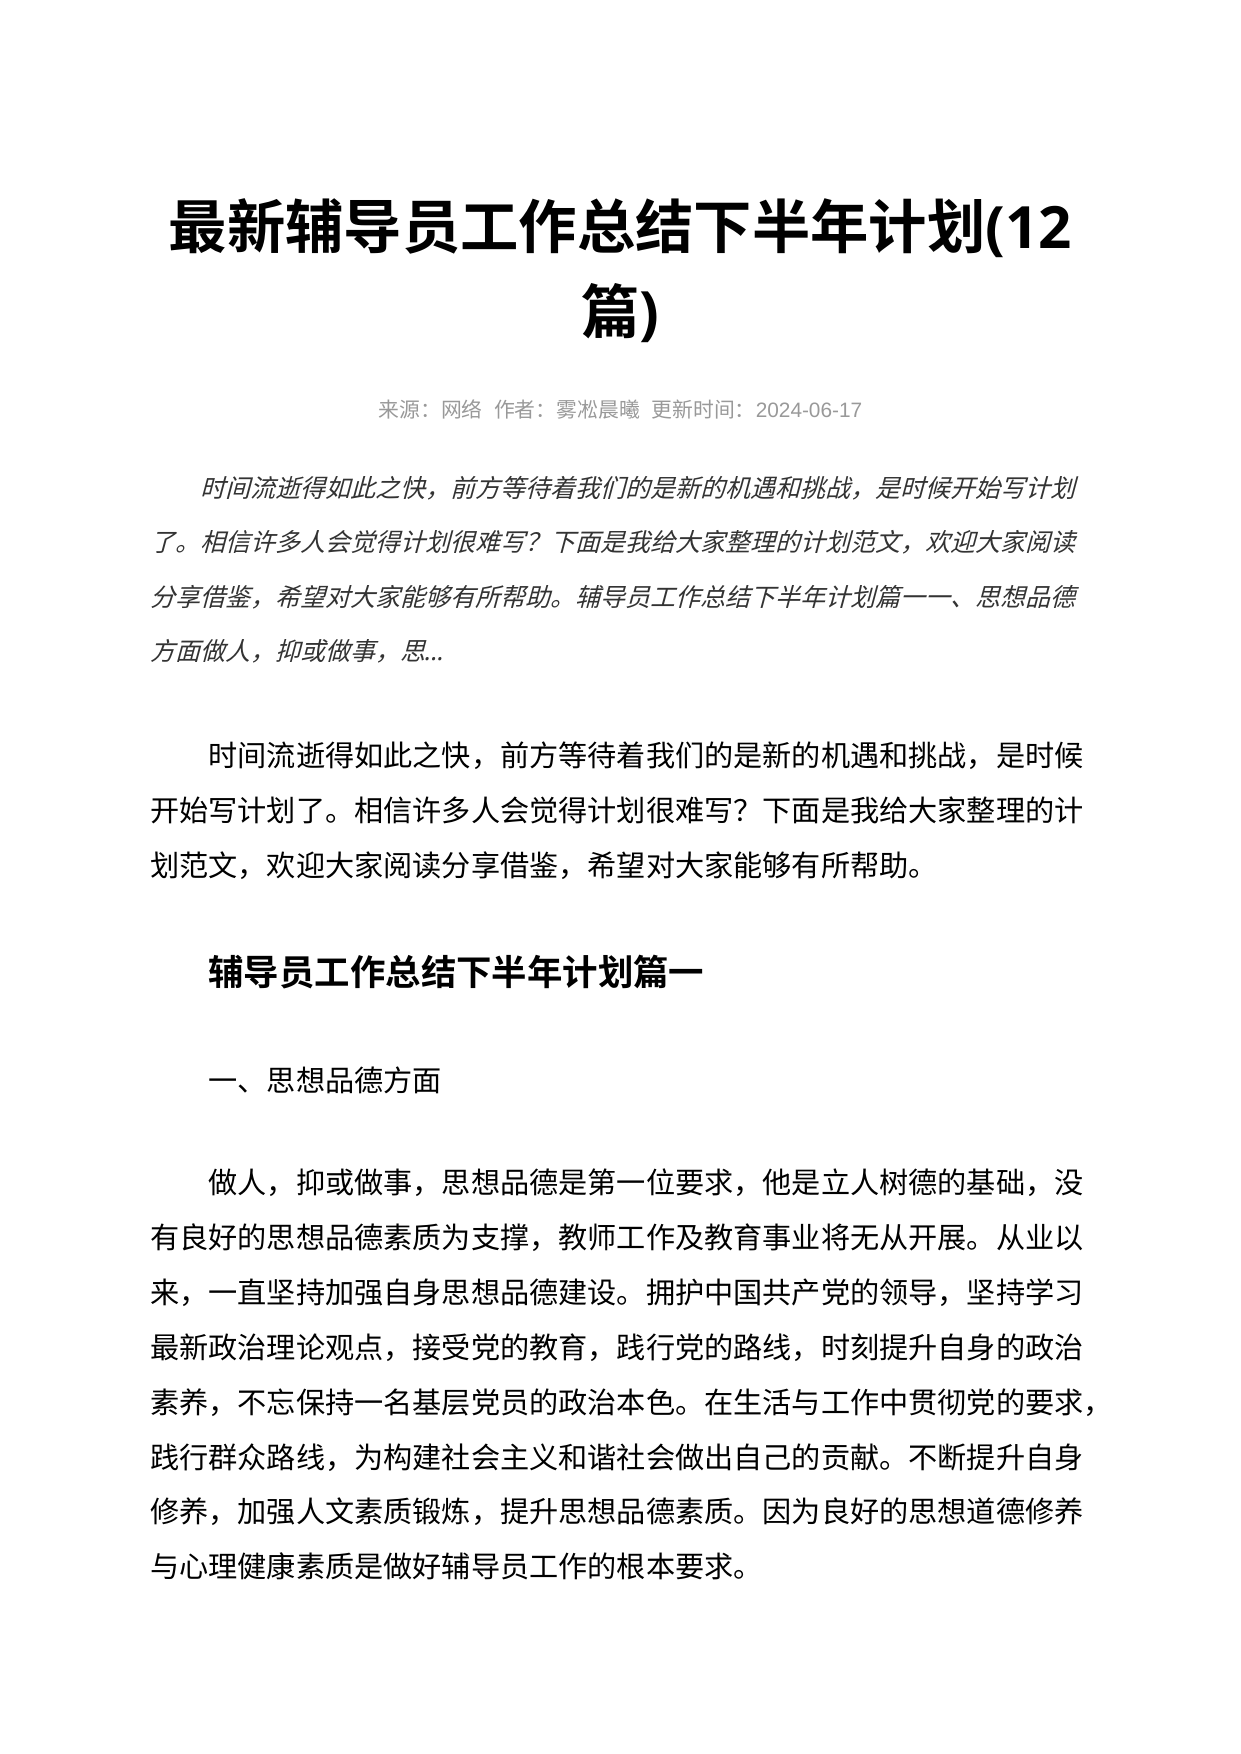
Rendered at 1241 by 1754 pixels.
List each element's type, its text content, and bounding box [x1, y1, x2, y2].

text 来源：网络 作者：雾凇晨曦 更新时间：2024-06-17 [150, 398, 1090, 422]
text 做人，抑或做事，思想品德是第一位要求，他是立人树德的基础，没有良好的思想品德素质为支撑，教师工作及教育事业将无从开展。从业以来，一直坚持加强自身思想品德建设。拥护中国共产党的领导，坚持学习最新政治理论观点，接受党的教育，践行党的路线，时刻提升自身的政治素养，不忘保持一名基层党员的政治本色。在生活与工作中贯彻党的要求，践行群众路线，为构建社会主义和谐社会做出自己的贡献。不断提升自身修养，加强人文素质锻炼，提升思想品德素质。因为良好的思想道德修养与心理健康素质是做好辅导员工作的根本要求。 [150, 1160, 1090, 1586]
text 一、思想品德方面 [150, 1058, 1090, 1100]
text 时间流逝得如此之快，前方等待着我们的是新的机遇和挑战，是时候开始写计划了。相信许多人会觉得计划很难写？下面是我给大家整理的计划范文，欢迎大家阅读分享借鉴，希望对大家能够有所帮助。 [150, 733, 1090, 885]
text 时间流逝得如此之快，前方等待着我们的是新的机遇和挑战，是时候开始写计划了。相信许多人会觉得计划很难写？下面是我给大家整理的计划范文，欢迎大家阅读分享借鉴，希望对大家能够有所帮助。辅导员工作总结下半年计划篇一一、思想品德方面做人，抑或做事，思... [150, 468, 1090, 668]
subtitle 最新辅导员工作总结下半年计划(12篇) [150, 181, 1090, 351]
text 辅导员工作总结下半年计划篇一 [150, 944, 1090, 996]
